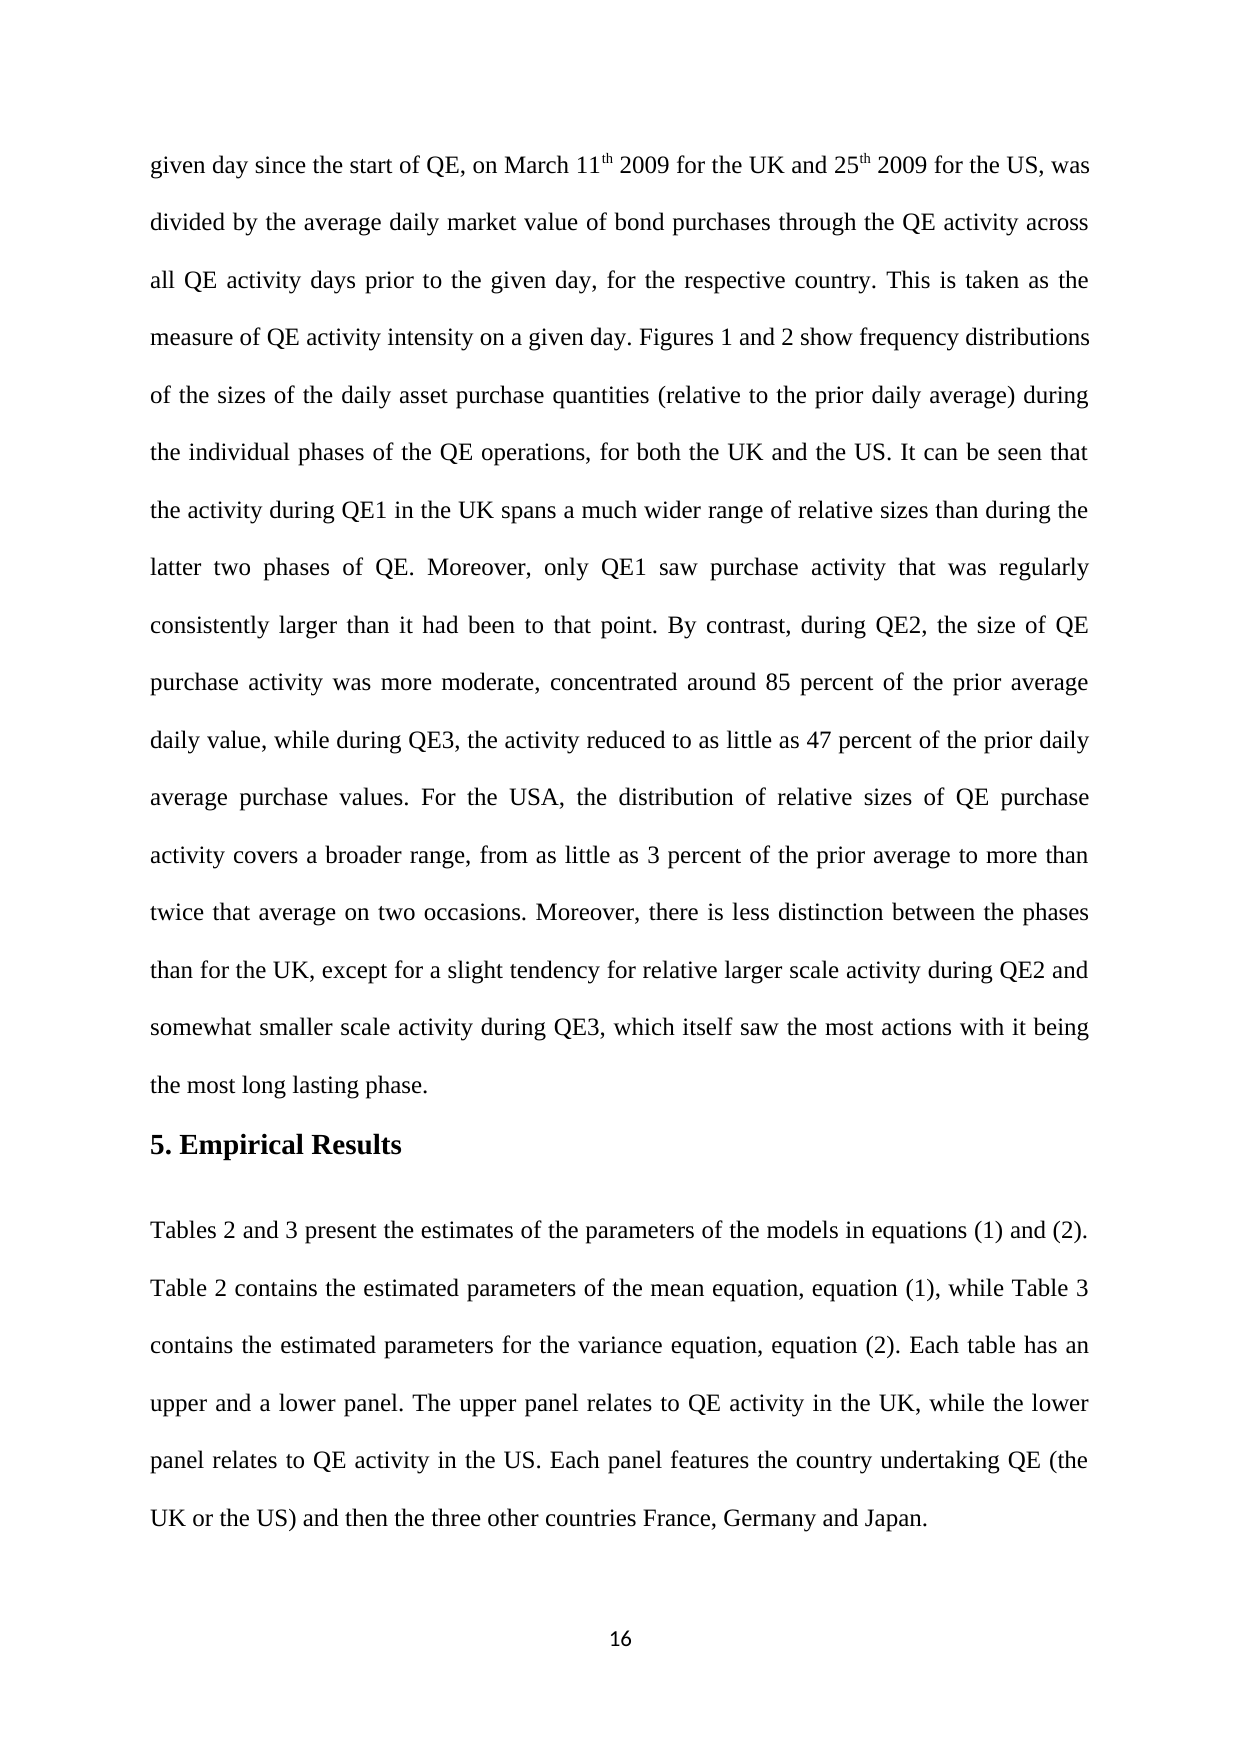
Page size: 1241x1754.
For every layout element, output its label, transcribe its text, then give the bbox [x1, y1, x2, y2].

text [150, 150, 1090, 1099]
text Tables 2 and 3 present the estimates of the parameters of the models in equations (1) and (2). Table 2 contains the estimated parameters of the mean equation, equation (1), while Table 3 contains the estimated parameters for the variance equation, equation (2). Each table has an upper and a lower panel. The upper panel relates to QE activity in the UK, while the lower panel relates to QE activity in the US. Each panel features the country undertaking QE (the UK or the US) and then the three other countries France, Germany and Japan. [150, 1215, 1090, 1532]
text 5. Empirical Results [150, 1127, 1090, 1161]
